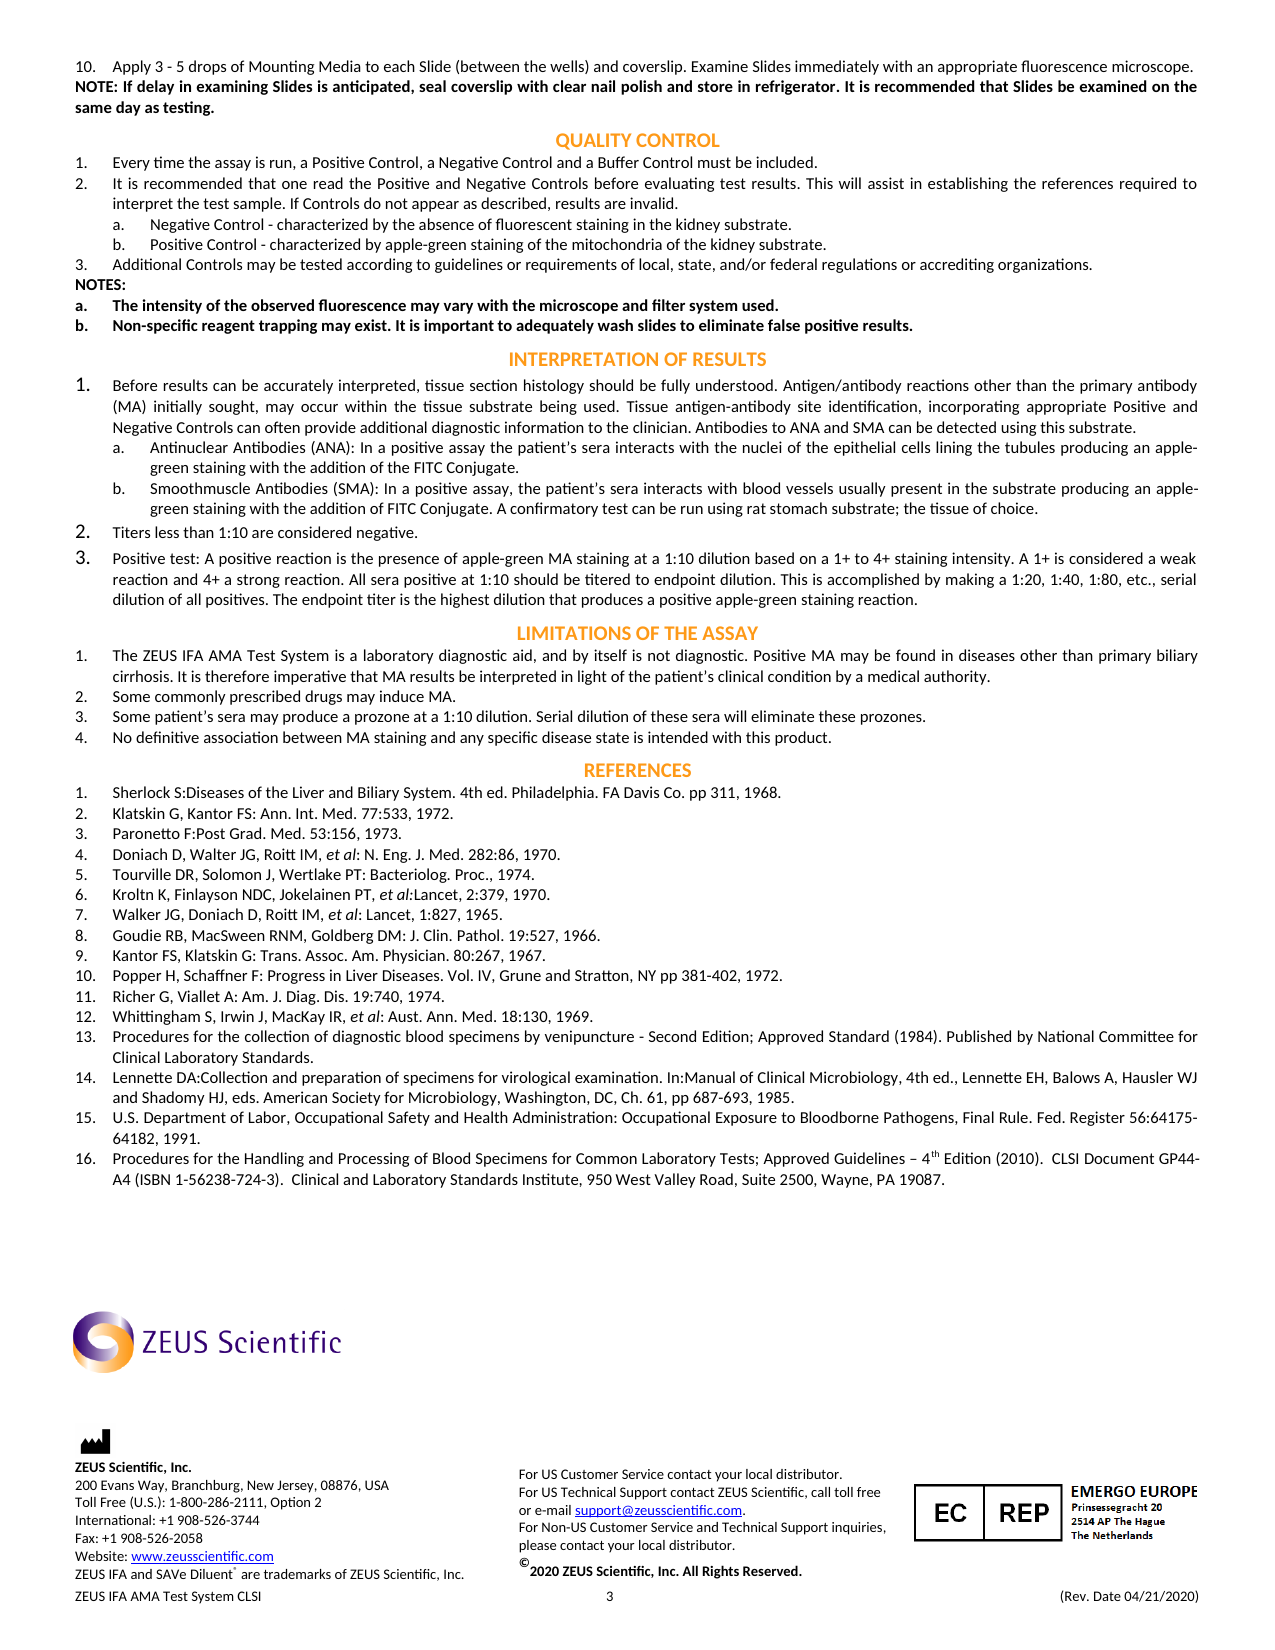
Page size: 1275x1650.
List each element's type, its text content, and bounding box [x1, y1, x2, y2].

list Apply 3 - 5 drops of Mounting Media to each Slide (between the wells) and coverslip. Examine Slides immediately with an appropriate fluorescence microscope. [75, 56, 1200, 77]
list Smoothmuscle Antibodies (SMA): In a positive assay, the patient’s sera interacts with blood vessels usually present in the substrate producing an apple-green staining with the addition of FITC Conjugate. A confirmatory test can be run using rat stomach substrate; the tissue of choice. [112, 478, 1200, 518]
list Doniach D, Walter JG, Roitt IM, et al: N. Eng. J. Med. 282:86, 1970. [75, 844, 1200, 864]
list Before results can be accurately interpreted, tissue section histology should be fully understood. Antigen/antibody reactions other than the primary antibody (MA) initially sought, may occur within the tissue substrate being used. Tissue antigen-antibody site identification, incorporating appropriate Positive and Negative Controls can often provide additional diagnostic information to the clinician. Antibodies to ANA and SMA can be detected using this substrate. [75, 371, 1200, 437]
picture [75, 1423, 116, 1458]
list The ZEUS IFA AMA Test System is a laboratory diagnostic aid, and by itself is not diagnostic. Positive MA may be found in diseases other than primary biliary cirrhosis. It is therefore imperative that MA results be interpreted in light of the patient’s clinical condition by a medical authority. [75, 646, 1200, 686]
list Procedures for the collection of diagnostic blood specimens by venipuncture - Second Edition; Approved Standard (1984). Published by National Committee for Clinical Laboratory Standards. [75, 1027, 1200, 1067]
list Walker JG, Doniach D, Roitt IM, et al: Lancet, 1:827, 1965. [75, 905, 1200, 925]
list Antinuclear Antibodies (ANA): In a positive assay the patient’s sera interacts with the nuclei of the epithelial cells lining the tubules producing an apple-green staining with the addition of the FITC Conjugate. [112, 437, 1200, 478]
list Popper H, Schaffner F: Progress in Liver Diseases. Vol. IV, Grune and Stratton, NY pp 381-402, 1972. [75, 966, 1200, 986]
list Kroltn K, Finlayson NDC, Jokelainen PT, et al:Lancet, 2:379, 1970. [75, 884, 1200, 905]
text NOTES: [75, 275, 1200, 295]
list It is recommended that one read the Positive and Negative Controls before evaluating test results. This will assist in establishing the references required to interpret the test sample. If Controls do not appear as described, results are invalid. [75, 173, 1200, 214]
list Some patient’s sera may produce a prozone at a 1:10 dilution. Serial dilution of these sera will eliminate these prozones. [75, 707, 1200, 727]
list Positive Control - characterized by apple-green staining of the mitochondria of the kidney substrate. [112, 234, 1200, 254]
list Sherlock S:Diseases of the Liver and Biliary System. 4th ed. Philadelphia. FA Davis Co. pp 311, 1968. [75, 783, 1200, 803]
text QUALITY CONTROL [75, 127, 1200, 153]
list Goudie RB, MacSween RNM, Goldberg DM: J. Clin. Pathol. 19:527, 1966. [75, 925, 1200, 945]
list Klatskin G, Kantor FS: Ann. Int. Med. 77:533, 1972. [75, 803, 1200, 823]
list Richer G, Viallet A: Am. J. Diag. Dis. 19:740, 1974. [75, 986, 1200, 1006]
list Lennette DA:Collection and preparation of specimens for virological examination. In:Manual of Clinical Microbiology, 4th ed., Lennette EH, Balows A, Hausler WJ and Shadomy HJ, eds. American Society for Microbiology, Washington, DC, Ch. 61, pp 687-693, 1985. [75, 1067, 1200, 1108]
list Titers less than 1:10 are considered negative. [75, 518, 1200, 544]
list Positive test: A positive reaction is the presence of apple-green MA staining at a 1:10 dilution based on a 1+ to 4+ staining intensity. A 1+ is considered a weak reaction and 4+ a strong reaction. All sera positive at 1:10 should be titered to endpoint dilution. This is accomplished by making a 1:20, 1:40, 1:80, etc., serial dilution of all positives. The endpoint titer is the highest dilution that produces a positive apple-green staining reaction. [75, 544, 1200, 610]
list Every time the assay is run, a Positive Control, a Negative Control and a Buffer Control must be included. [75, 153, 1200, 173]
text REFERENCES [75, 757, 1200, 783]
list Tourville DR, Solomon J, Wertlake PT: Bacteriolog. Proc., 1974. [75, 864, 1200, 884]
list The intensity of the observed fluorescence may vary with the microscope and filter system used. [75, 295, 1200, 315]
list Some commonly prescribed drugs may induce MA. [75, 686, 1200, 707]
list No definitive association between MA staining and any specific disease state is intended with this product. [75, 727, 1200, 747]
list Negative Control - characterized by the absence of fluorescent staining in the kidney substrate. [112, 214, 1200, 234]
list NOTE: If delay in examining Slides is anticipated, seal coverslip with clear nail polish and store in refrigerator. It is recommended that Slides be examined on the same day as testing. [75, 77, 1200, 117]
picture [909, 1481, 1197, 1542]
list U.S. Department of Labor, Occupational Safety and Health Administration: Occupational Exposure to Bloodborne Pathogens, Final Rule. Fed. Register 56:64175-64182, 1991. [75, 1108, 1200, 1148]
list Non-specific reagent trapping may exist. It is important to adequately wash slides to eliminate false positive results. [75, 315, 1200, 336]
list Kantor FS, Klatskin G: Trans. Assoc. Am. Physician. 80:267, 1967. [75, 945, 1200, 966]
text INTERPRETATION OF RESULTS [75, 346, 1200, 371]
list Additional Controls may be tested according to guidelines or requirements of local, state, and/or federal regulations or accrediting organizations. [75, 254, 1200, 275]
text LIMITATIONS OF THE ASSAY [75, 620, 1200, 646]
picture [71, 1309, 345, 1372]
list Procedures for the Handling and Processing of Blood Specimens for Common Laboratory Tests; Approved Guidelines – 4th Edition (2010). CLSI Document GP44-A4 (ISBN 1-56238-724-3). Clinical and Laboratory Standards Institute, 950 West Valley Road, Suite 2500, Wayne, PA 19087. [75, 1148, 1200, 1189]
list Whittingham S, Irwin J, MacKay IR, et al: Aust. Ann. Med. 18:130, 1969. [75, 1006, 1200, 1027]
list Paronetto F:Post Grad. Med. 53:156, 1973. [75, 823, 1200, 844]
